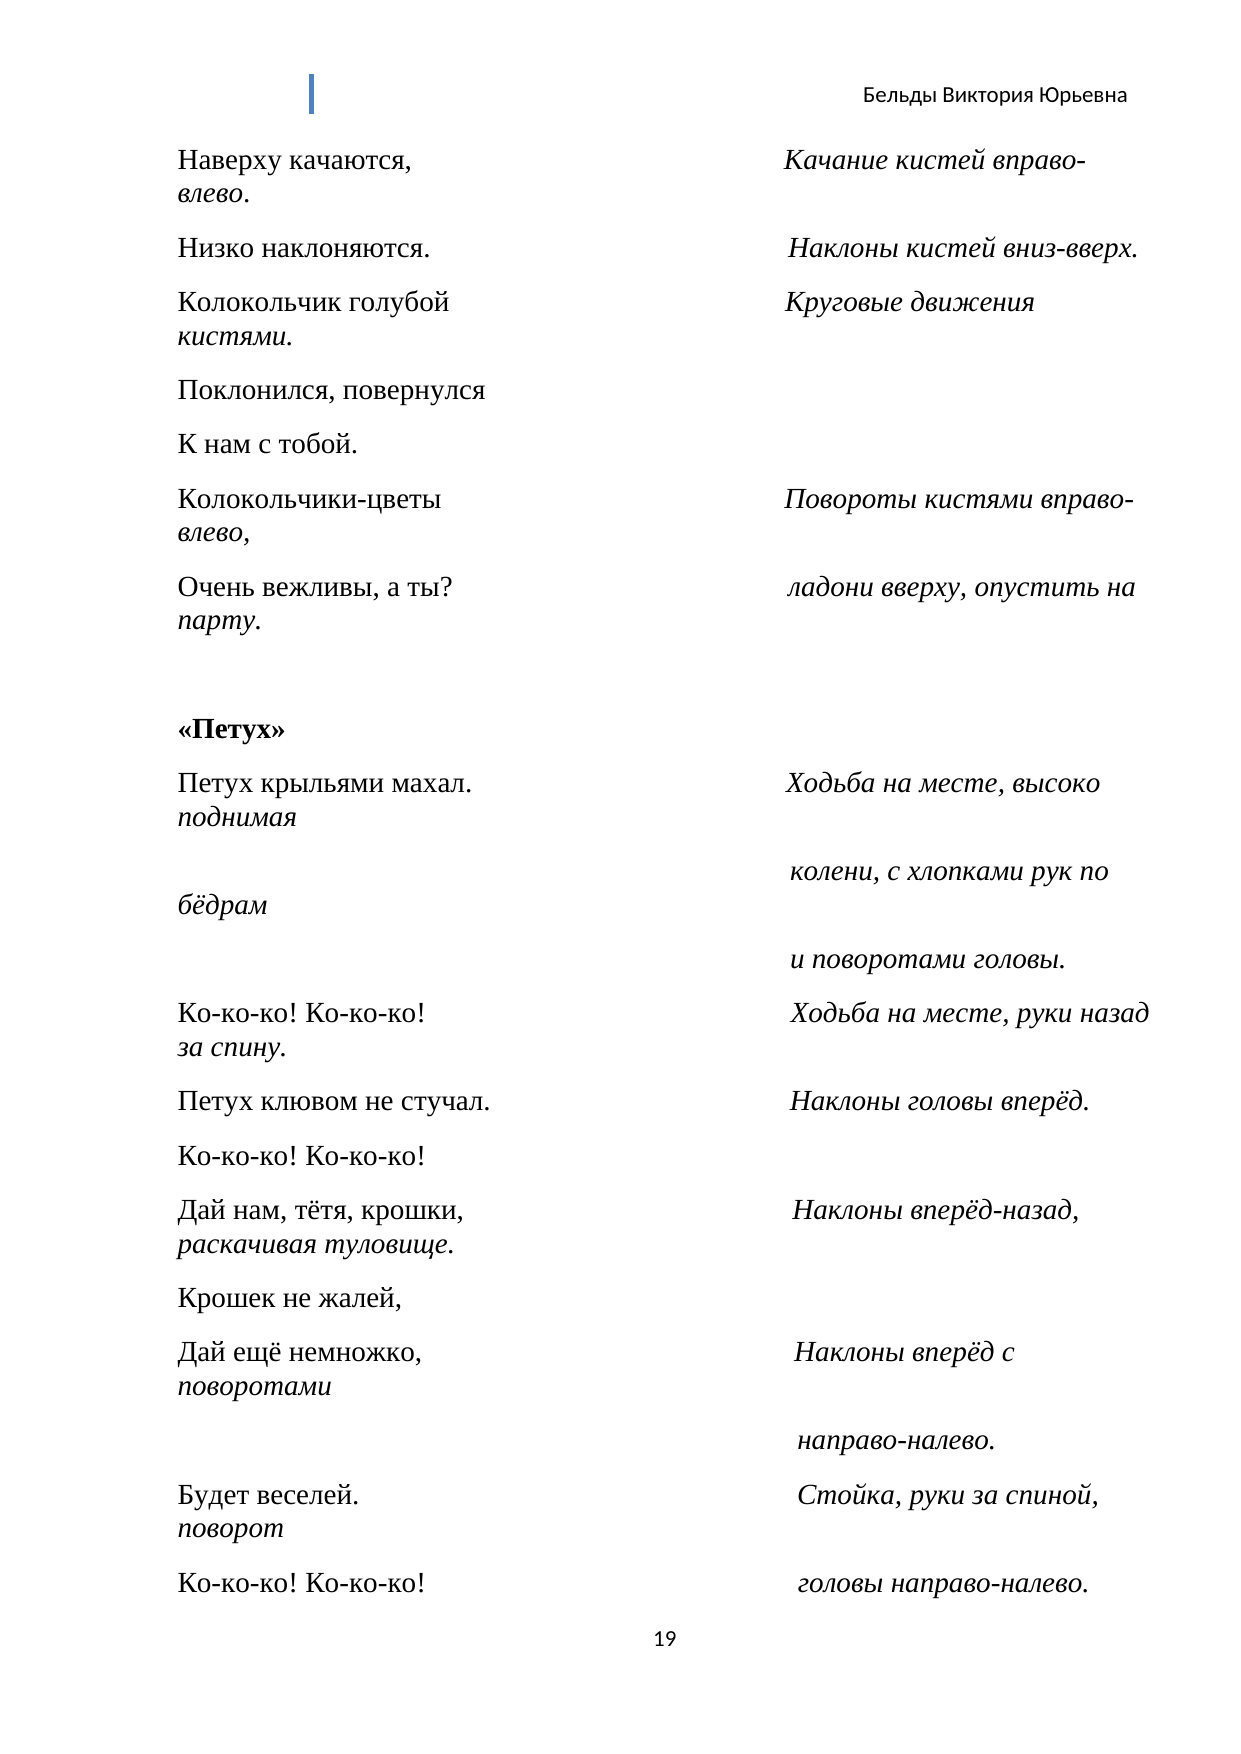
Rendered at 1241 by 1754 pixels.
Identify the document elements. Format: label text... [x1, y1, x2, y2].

text Дай нам, тётя, крошки, Наклоны вперёд-назад, раскачивая туловище. [177, 1192, 1152, 1259]
text и поворотами головы. [177, 941, 1152, 975]
text Ко-ко-ко! Ко-ко-ко! [177, 1138, 1152, 1171]
text колени, с хлопками рук по бёдрам [177, 853, 1152, 920]
text направо-налево. [177, 1422, 1152, 1456]
text Наверху качаются, Качание кистей вправо-влево. [177, 142, 1152, 209]
text «Петух» [177, 711, 1152, 744]
text Ко-ко-ко! Ко-ко-ко! Ходьба на месте, руки назад за спину. [177, 996, 1152, 1063]
text Крошек не жалей, [177, 1280, 1152, 1314]
text Очень вежливы, а ты? ладони вверху, опустить на парту. [177, 569, 1152, 636]
text Петух клювом не стучал. Наклоны головы вперёд. [177, 1083, 1152, 1117]
text К нам с тобой. [177, 426, 1152, 460]
text Дай ещё немножко, Наклоны вперёд с поворотами [177, 1334, 1152, 1402]
text Петух крыльями махал. Ходьба на месте, высоко поднимая [177, 765, 1152, 832]
text Колокольчик голубой Круговые движения кистями. [177, 284, 1152, 351]
text Будет веселей. Стойка, руки за спиной, поворот [177, 1477, 1152, 1544]
text Ко-ко-ко! Ко-ко-ко! головы направо-налево. [177, 1565, 1152, 1598]
text Колокольчики-цветы Повороты кистями вправо-влево, [177, 481, 1152, 548]
text Поклонился, повернулся [177, 372, 1152, 406]
text Низко наклоняются. Наклоны кистей вниз-вверх. [177, 230, 1152, 263]
